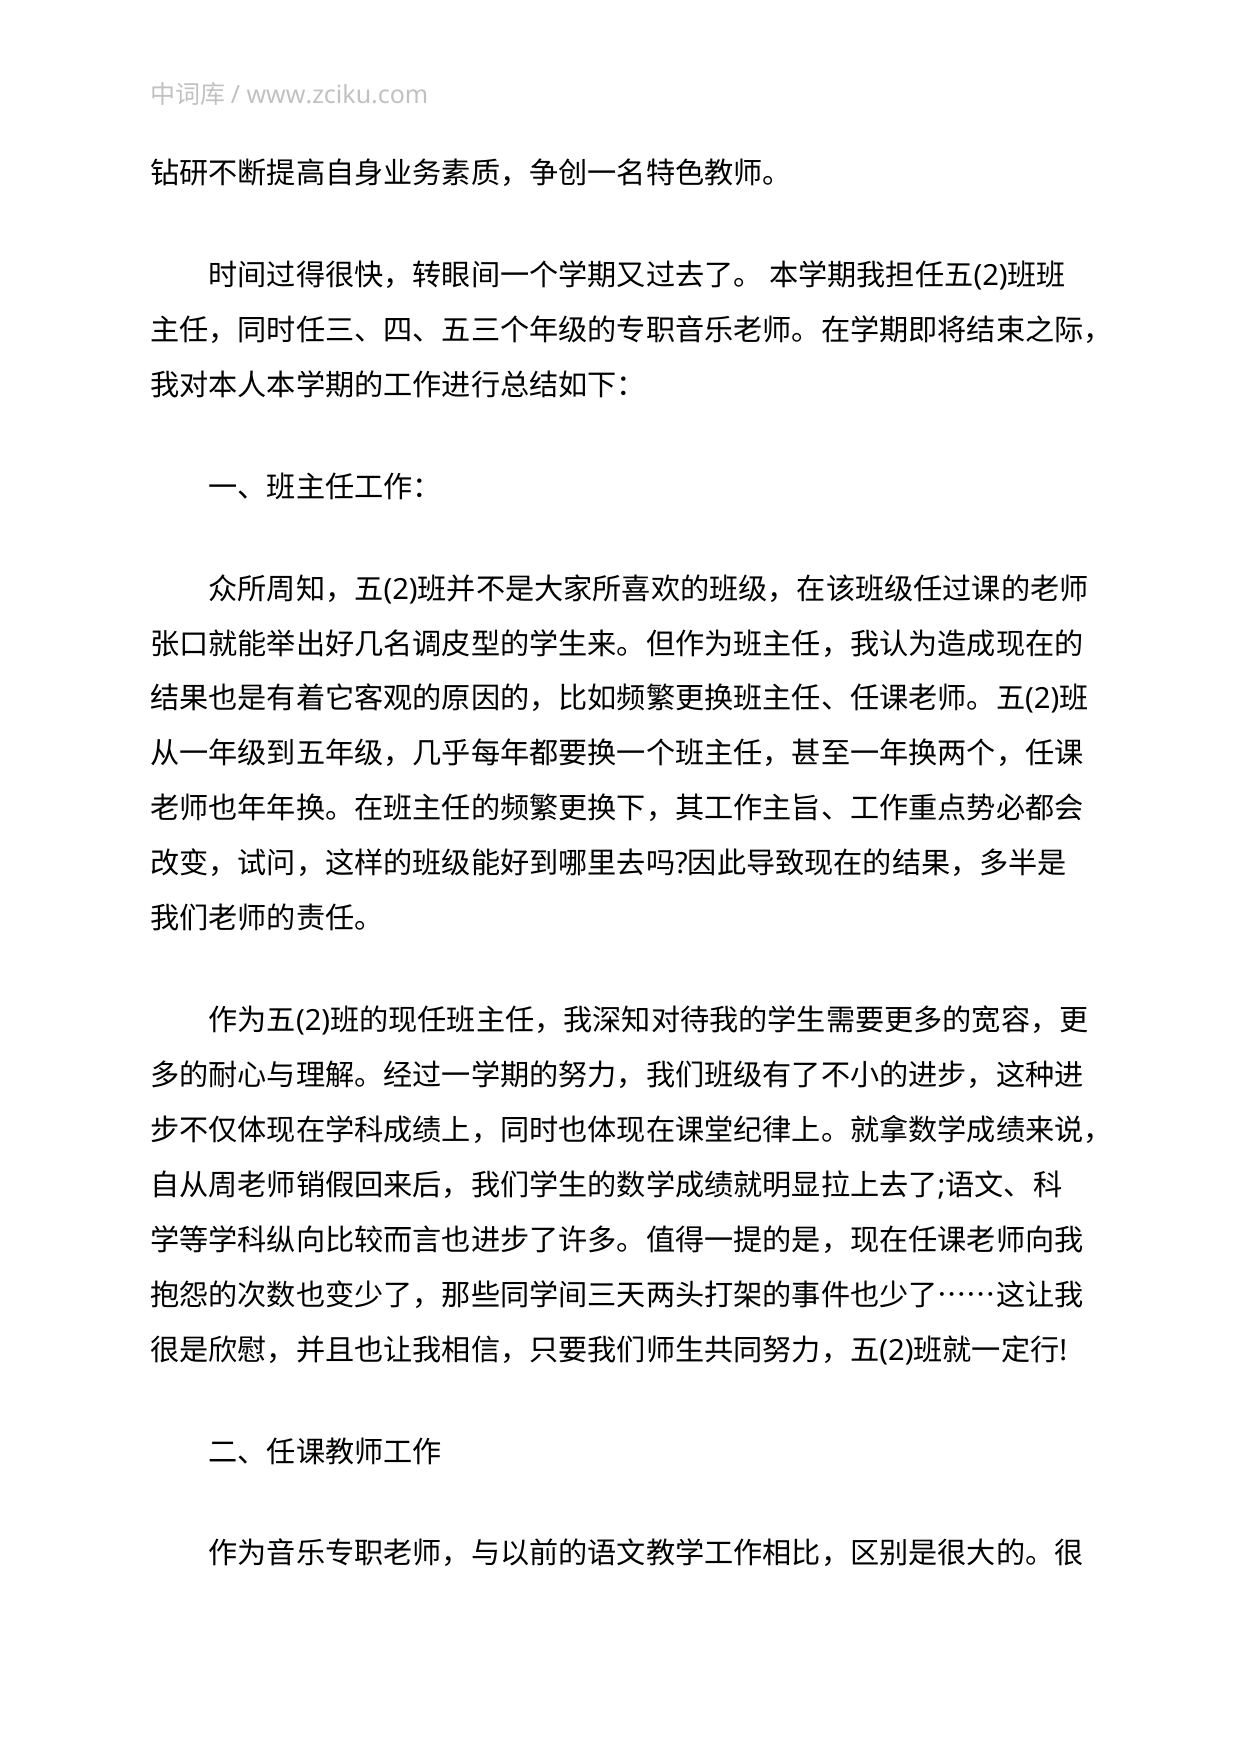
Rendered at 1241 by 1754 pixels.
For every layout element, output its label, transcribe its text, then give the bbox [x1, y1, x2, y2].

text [150, 150, 1090, 192]
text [150, 1530, 1090, 1572]
text 一、班主任工作： [150, 463, 1090, 506]
text 众所周知，五(2)班并不是大家所喜欢的班级，在该班级任过课的老师张口就能举出好几名调皮型的学生来。但作为班主任，我认为造成现在的结果也是有着它客观的原因的，比如频繁更换班主任、任课老师。五(2)班从一年级到五年级，几乎每年都要换一个班主任，甚至一年换两个，任课老师也年年换。在班主任的频繁更换下，其工作主旨、工作重点势必都会改变，试问，这样的班级能好到哪里去吗?因此导致现在的结果，多半是我们老师的责任。 [150, 565, 1090, 937]
text 时间过得很快，转眼间一个学期又过去了。 本学期我担任五(2)班班主任，同时任三、四、五三个年级的专职音乐老师。在学期即将结束之际，我对本人本学期的工作进行总结如下： [150, 252, 1090, 404]
text 作为五(2)班的现任班主任，我深知对待我的学生需要更多的宽容，更多的耐心与理解。经过一学期的努力，我们班级有了不小的进步，这种进步不仅体现在学科成绩上，同时也体现在课堂纪律上。就拿数学成绩来说，自从周老师销假回来后，我们学生的数学成绩就明显拉上去了;语文、科学等学科纵向比较而言也进步了许多。值得一提的是，现在任课老师向我抱怨的次数也变少了，那些同学间三天两头打架的事件也少了……这让我很是欣慰，并且也让我相信，只要我们师生共同努力，五(2)班就一定行! [150, 997, 1090, 1369]
text 二、任课教师工作 [150, 1428, 1090, 1471]
